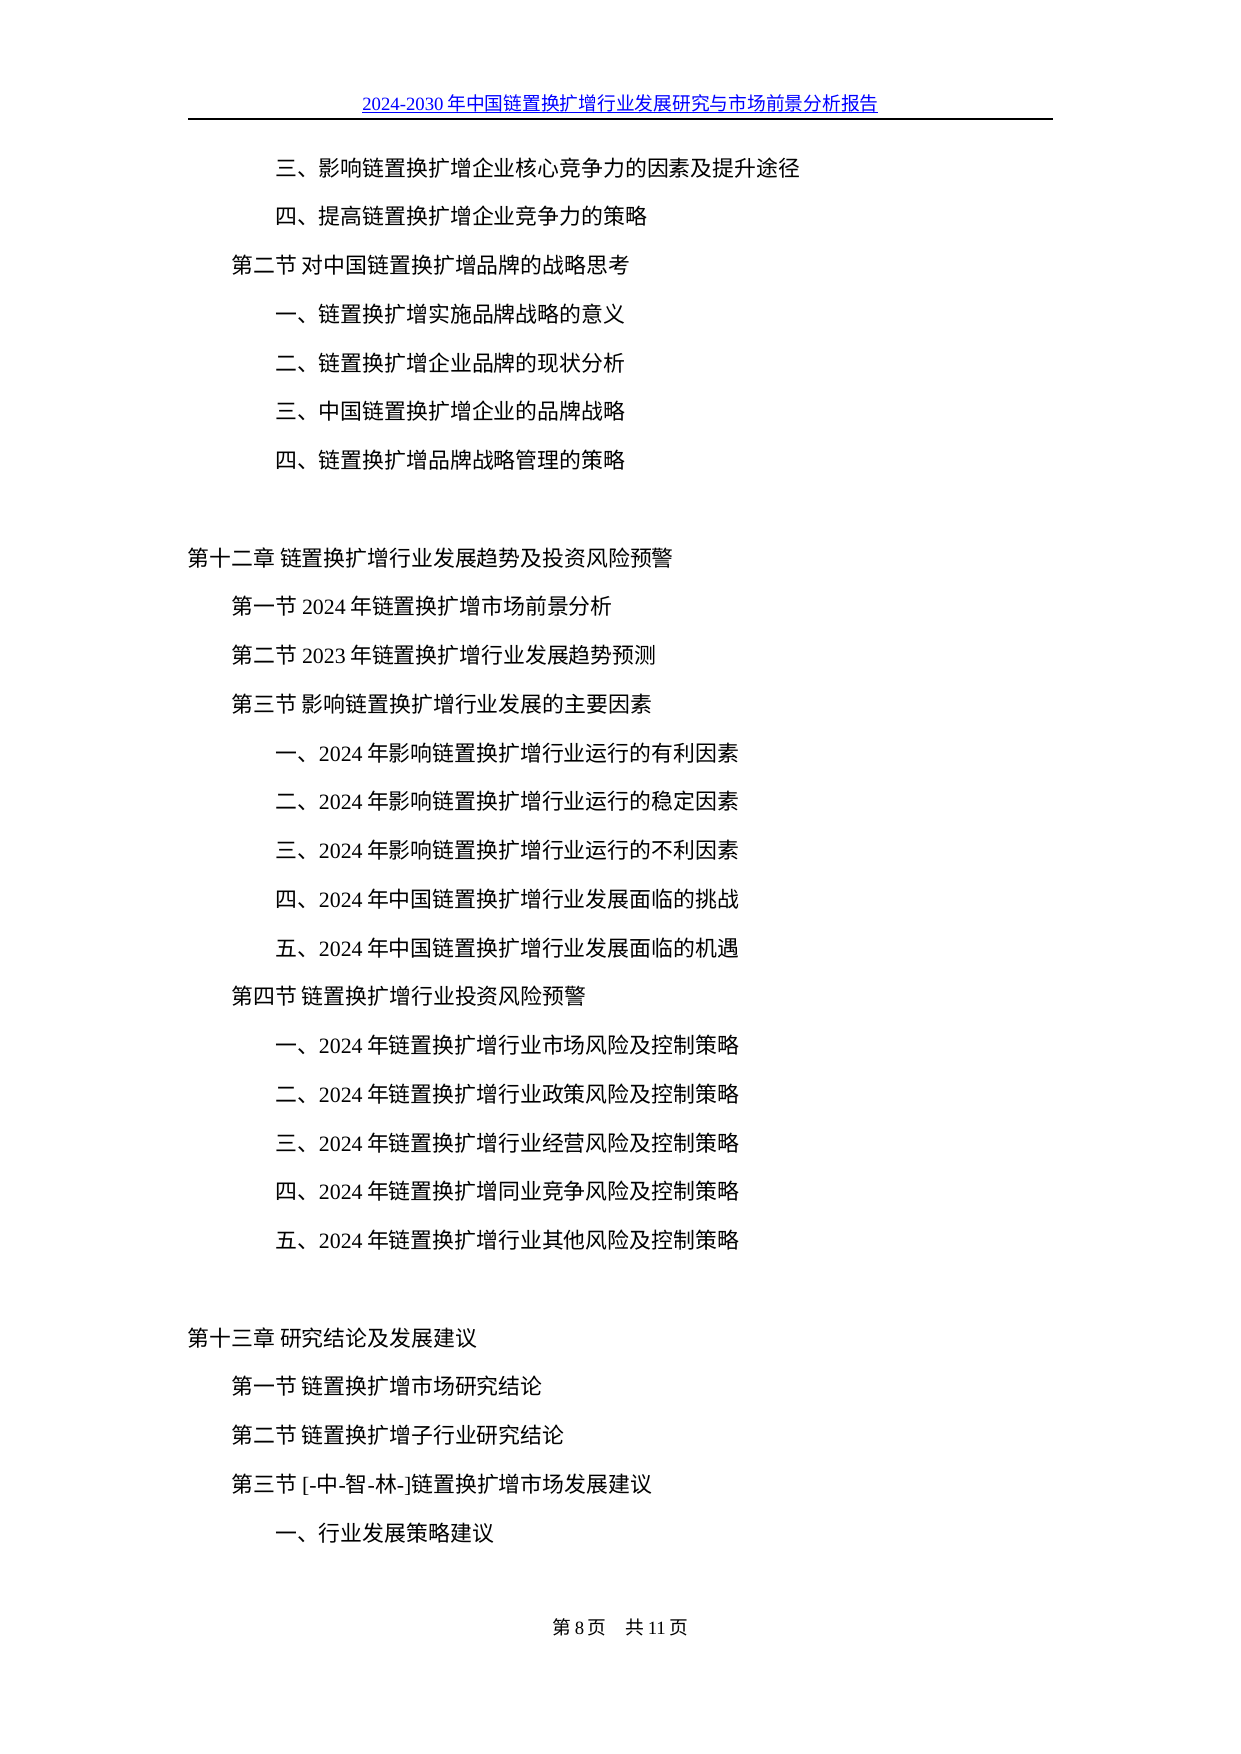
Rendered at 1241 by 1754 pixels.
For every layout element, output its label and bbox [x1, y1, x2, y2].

text [187, 150, 1053, 1548]
